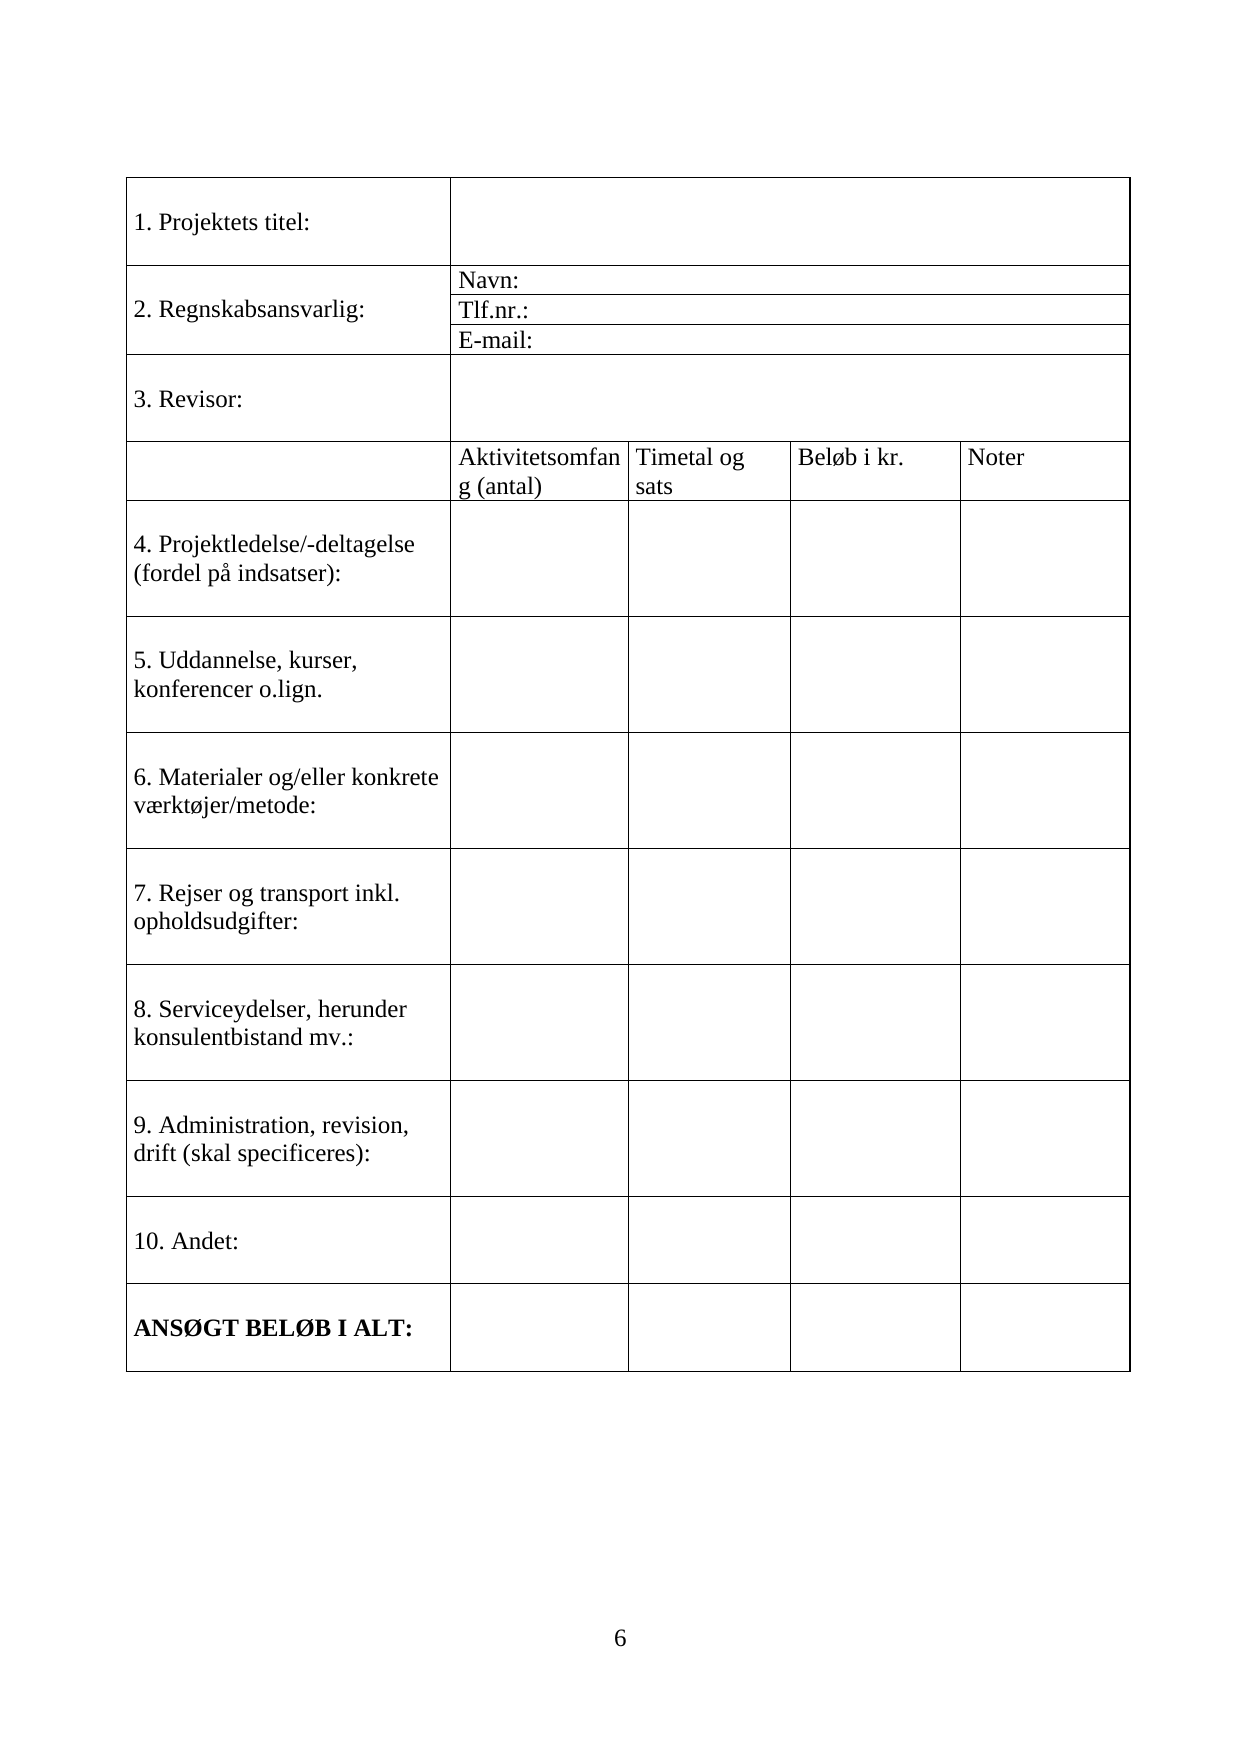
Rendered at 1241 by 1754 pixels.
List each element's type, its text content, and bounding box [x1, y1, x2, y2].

table_cell [961, 1284, 1129, 1371]
table_cell Aktivitetsomfang (antal) [451, 442, 628, 500]
table_cell [629, 849, 790, 964]
table_cell [791, 1081, 960, 1196]
table_cell 10. Andet: [127, 1197, 450, 1283]
table_cell 9. Administration, revision, drift (skal specificeres): [127, 1081, 450, 1196]
table_cell [629, 733, 790, 848]
table_cell [629, 617, 790, 732]
table_cell Timetal og sats [629, 442, 790, 500]
table_cell ANSØGT BELØB I ALT: [127, 1284, 450, 1371]
table_cell [961, 501, 1129, 616]
table_cell 3. Revisor: [127, 355, 450, 441]
table_cell [451, 965, 628, 1080]
table_cell [961, 1197, 1129, 1283]
table_cell 5. Uddannelse, kurser, konferencer o.lign. [127, 617, 450, 732]
table_cell [961, 617, 1129, 732]
table_cell [629, 501, 790, 616]
table_cell 4. Projektledelse/-deltagelse (fordel på indsatser): [127, 501, 450, 616]
table_header 1. Projektets titel: [127, 178, 450, 264]
table_cell 7. Rejser og transport inkl. opholdsudgifter: [127, 849, 450, 964]
table_cell [791, 1197, 960, 1283]
table_cell 6. Materialer og/eller konkrete værktøjer/metode: [127, 733, 450, 848]
table_cell [629, 1284, 790, 1371]
table_cell [791, 733, 960, 848]
table_cell Beløb i kr. [791, 442, 960, 500]
table_cell [451, 1197, 628, 1283]
table_cell [451, 355, 1129, 441]
table_cell [791, 1284, 960, 1371]
table_cell Tlf.nr.: [451, 295, 1129, 324]
table_cell [127, 442, 450, 500]
table_cell [961, 965, 1129, 1080]
table_header [451, 178, 1129, 264]
table_cell [451, 501, 628, 616]
table_cell [451, 1284, 628, 1371]
table_cell [451, 733, 628, 848]
table_cell Navn: [451, 266, 1129, 294]
table_cell [451, 1081, 628, 1196]
table_cell [961, 733, 1129, 848]
table_cell [451, 849, 628, 964]
table_cell [791, 501, 960, 616]
table_cell Noter [961, 442, 1129, 500]
table_cell E-mail: [451, 325, 1129, 354]
table_cell [791, 965, 960, 1080]
table_cell 8. Serviceydelser, herunder konsulentbistand mv.: [127, 965, 450, 1080]
table_cell [451, 617, 628, 732]
table_cell 2. Regnskabsansvarlig: [127, 266, 450, 354]
table_cell [791, 849, 960, 964]
table_cell [961, 849, 1129, 964]
table_cell [629, 1197, 790, 1283]
table_cell [629, 965, 790, 1080]
table_cell [629, 1081, 790, 1196]
table_cell [961, 1081, 1129, 1196]
table_cell [791, 617, 960, 732]
